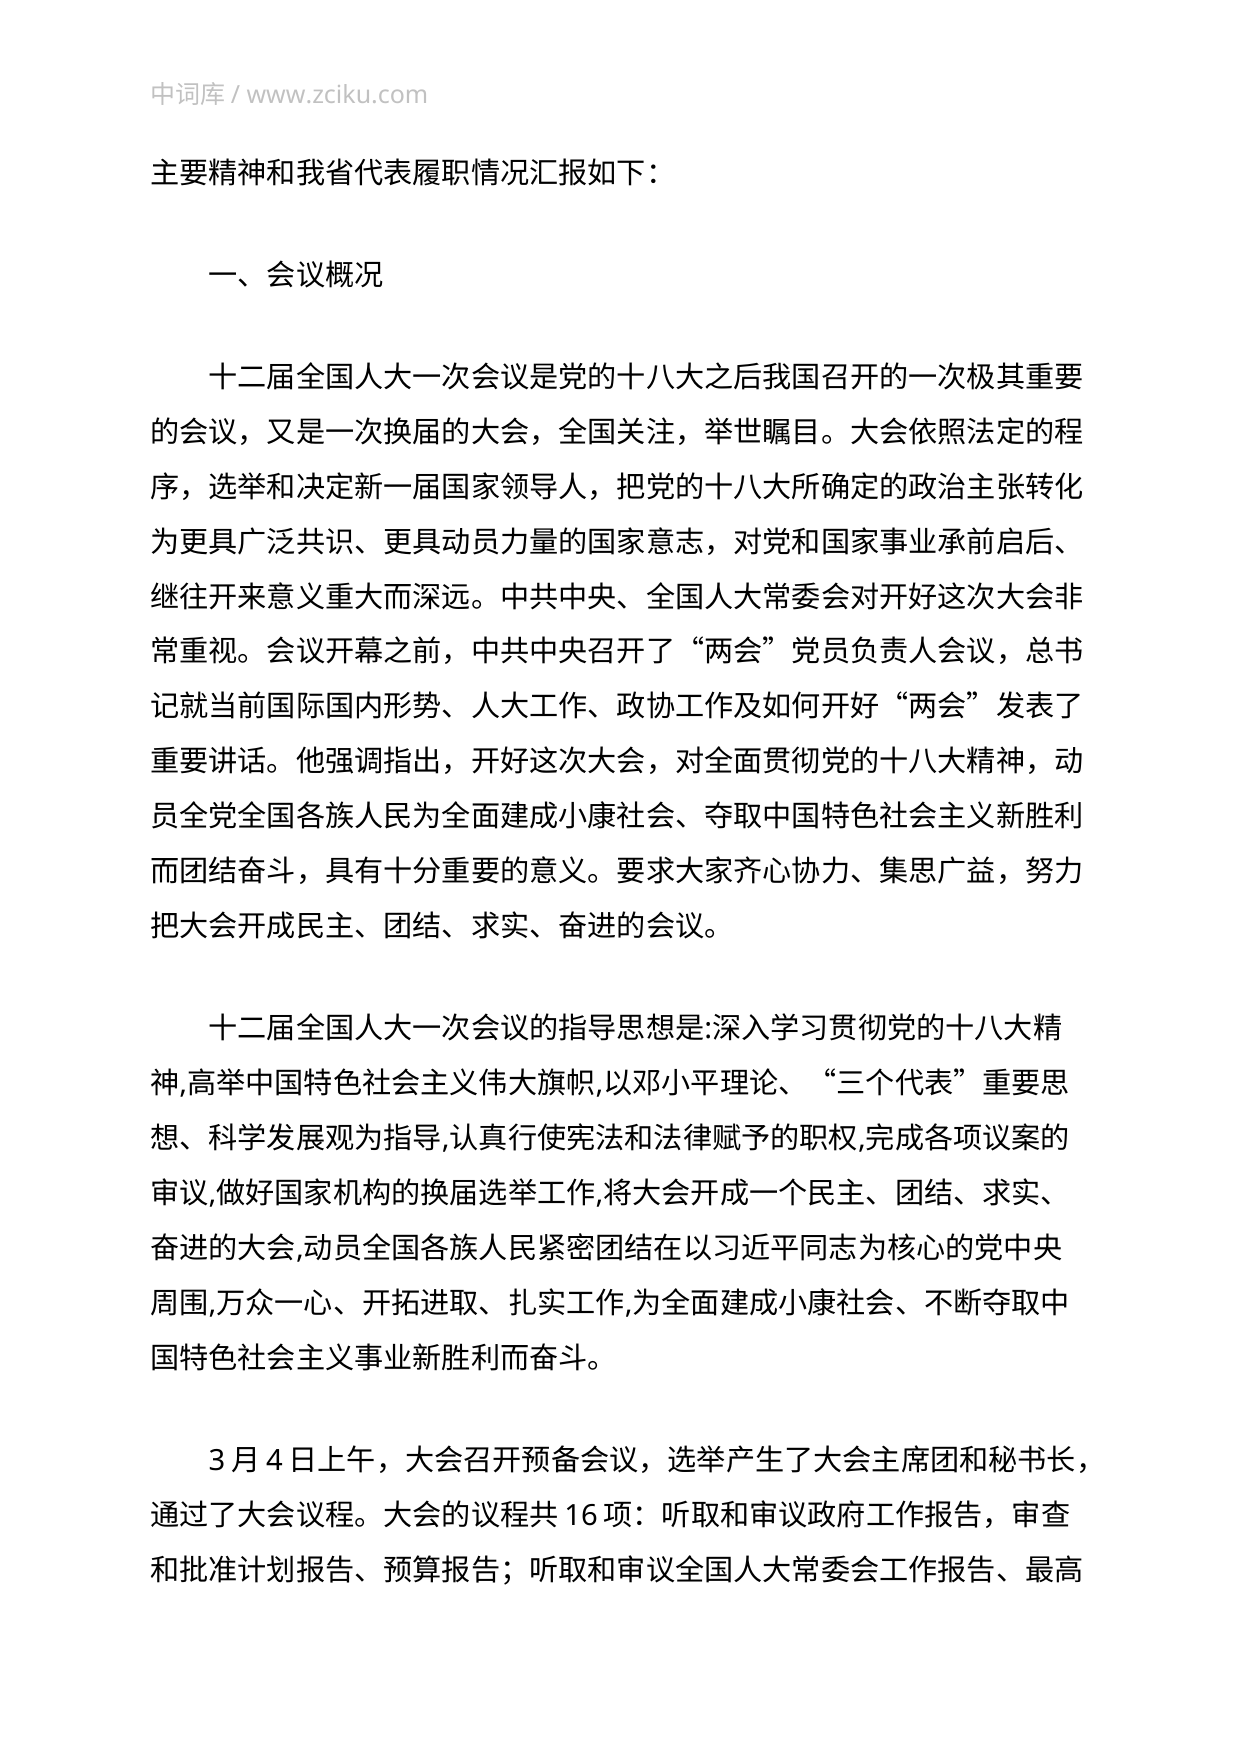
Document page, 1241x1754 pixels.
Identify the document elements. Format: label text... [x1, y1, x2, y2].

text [150, 1436, 1090, 1588]
text 十二届全国人大一次会议的指导思想是:深入学习贯彻党的十八大精神,高举中国特色社会主义伟大旗帜,以邓小平理论、“三个代表”重要思想、科学发展观为指导,认真行使宪法和法律赋予的职权,完成各项议案的审议,做好国家机构的换届选举工作,将大会开成一个民主、团结、求实、奋进的大会,动员全国各族人民紧密团结在以习近平同志为核心的党中央周围,万众一心、开拓进取、扎实工作,为全面建成小康社会、不断夺取中国特色社会主义事业新胜利而奋斗。 [150, 1004, 1090, 1377]
text 十二届全国人大一次会议是党的十八大之后我国召开的一次极其重要的会议，又是一次换届的大会，全国关注，举世瞩目。大会依照法定的程序，选举和决定新一届国家领导人，把党的十八大所确定的政治主张转化为更具广泛共识、更具动员力量的国家意志，对党和国家事业承前启后、继往开来意义重大而深远。中共中央、全国人大常委会对开好这次大会非常重视。会议开幕之前，中共中央召开了“两会”党员负责人会议，总书记就当前国际国内形势、人大工作、政协工作及如何开好“两会”发表了重要讲话。他强调指出，开好这次大会，对全面贯彻党的十八大精神，动员全党全国各族人民为全面建成小康社会、夺取中国特色社会主义新胜利而团结奋斗，具有十分重要的意义。要求大家齐心协力、集思广益，努力把大会开成民主、团结、求实、奋进的会议。 [150, 353, 1090, 945]
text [150, 150, 1090, 192]
text 一、会议概况 [150, 252, 1090, 294]
